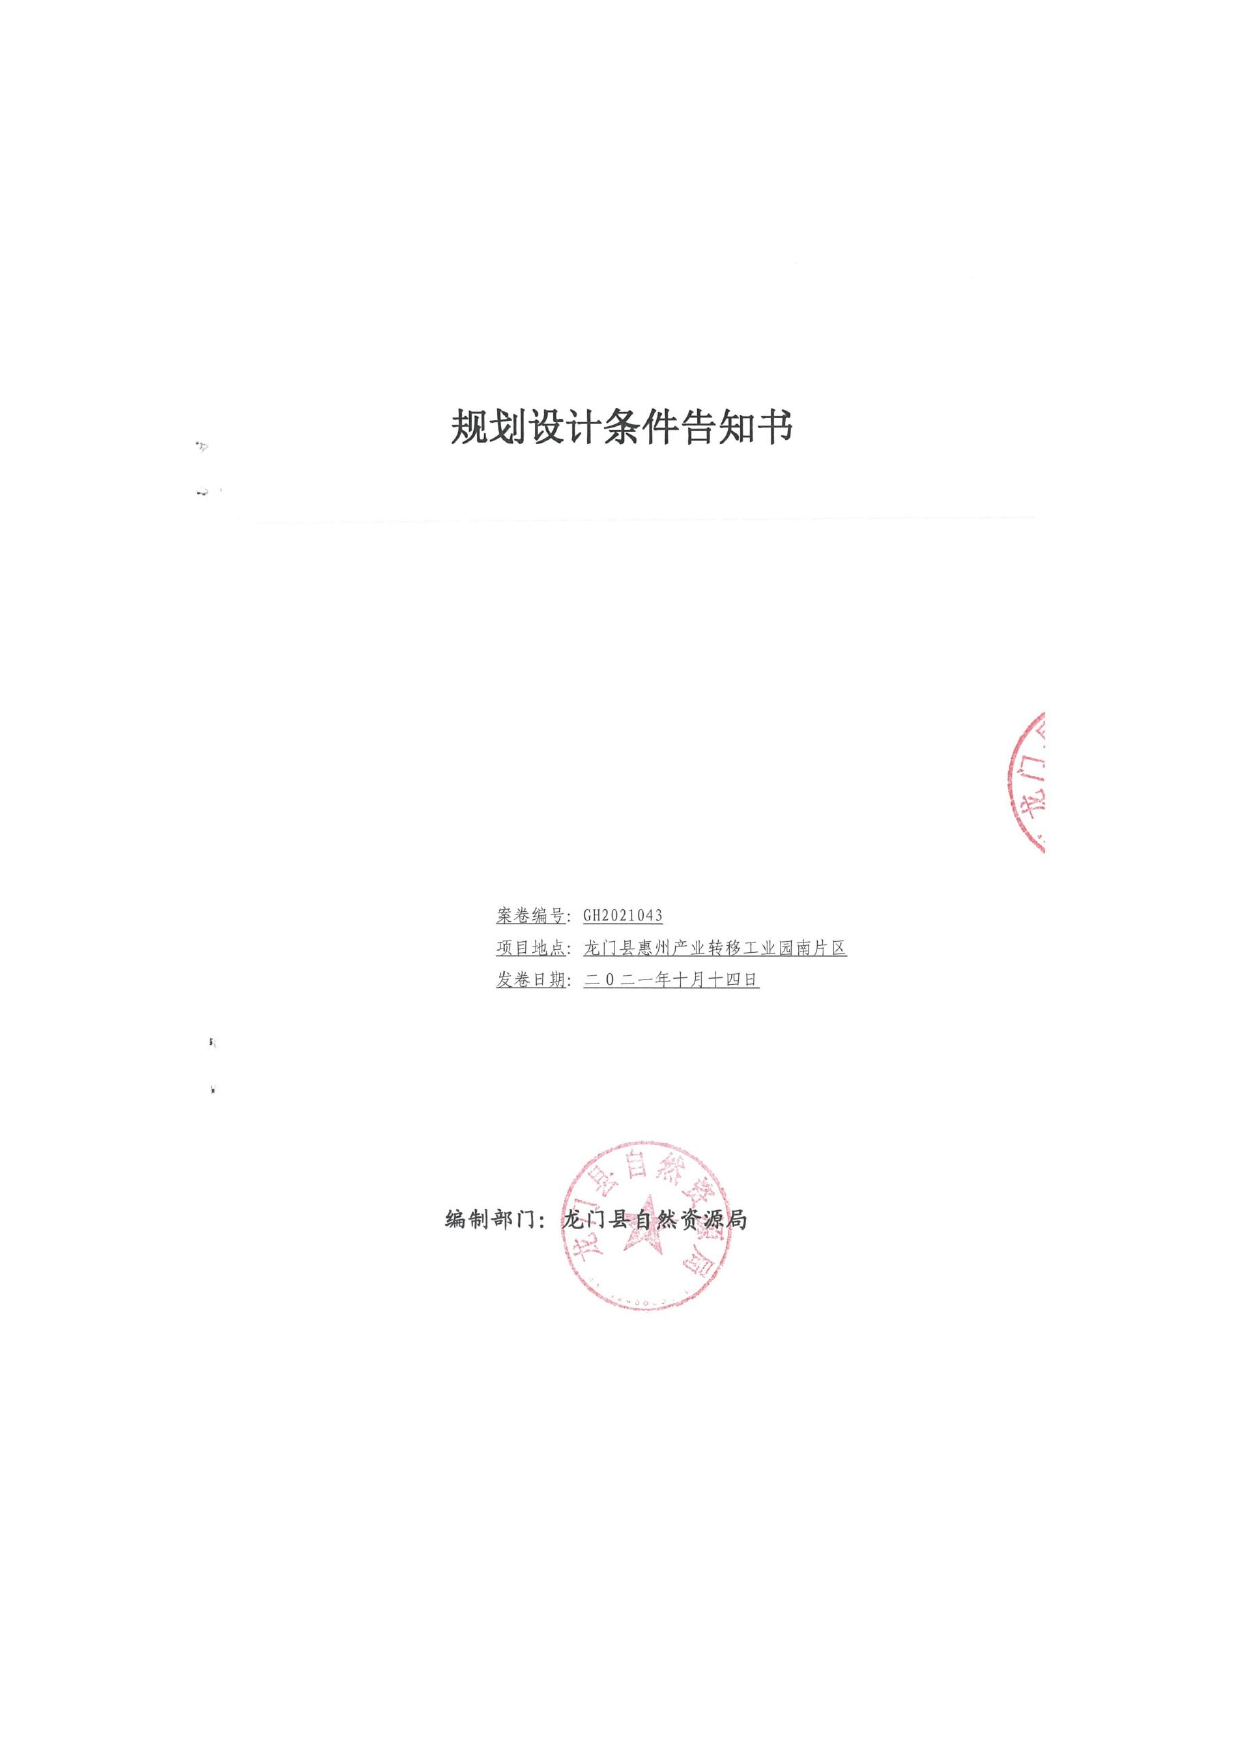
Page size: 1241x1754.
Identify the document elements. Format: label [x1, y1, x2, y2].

picture [187, 162, 1053, 1386]
